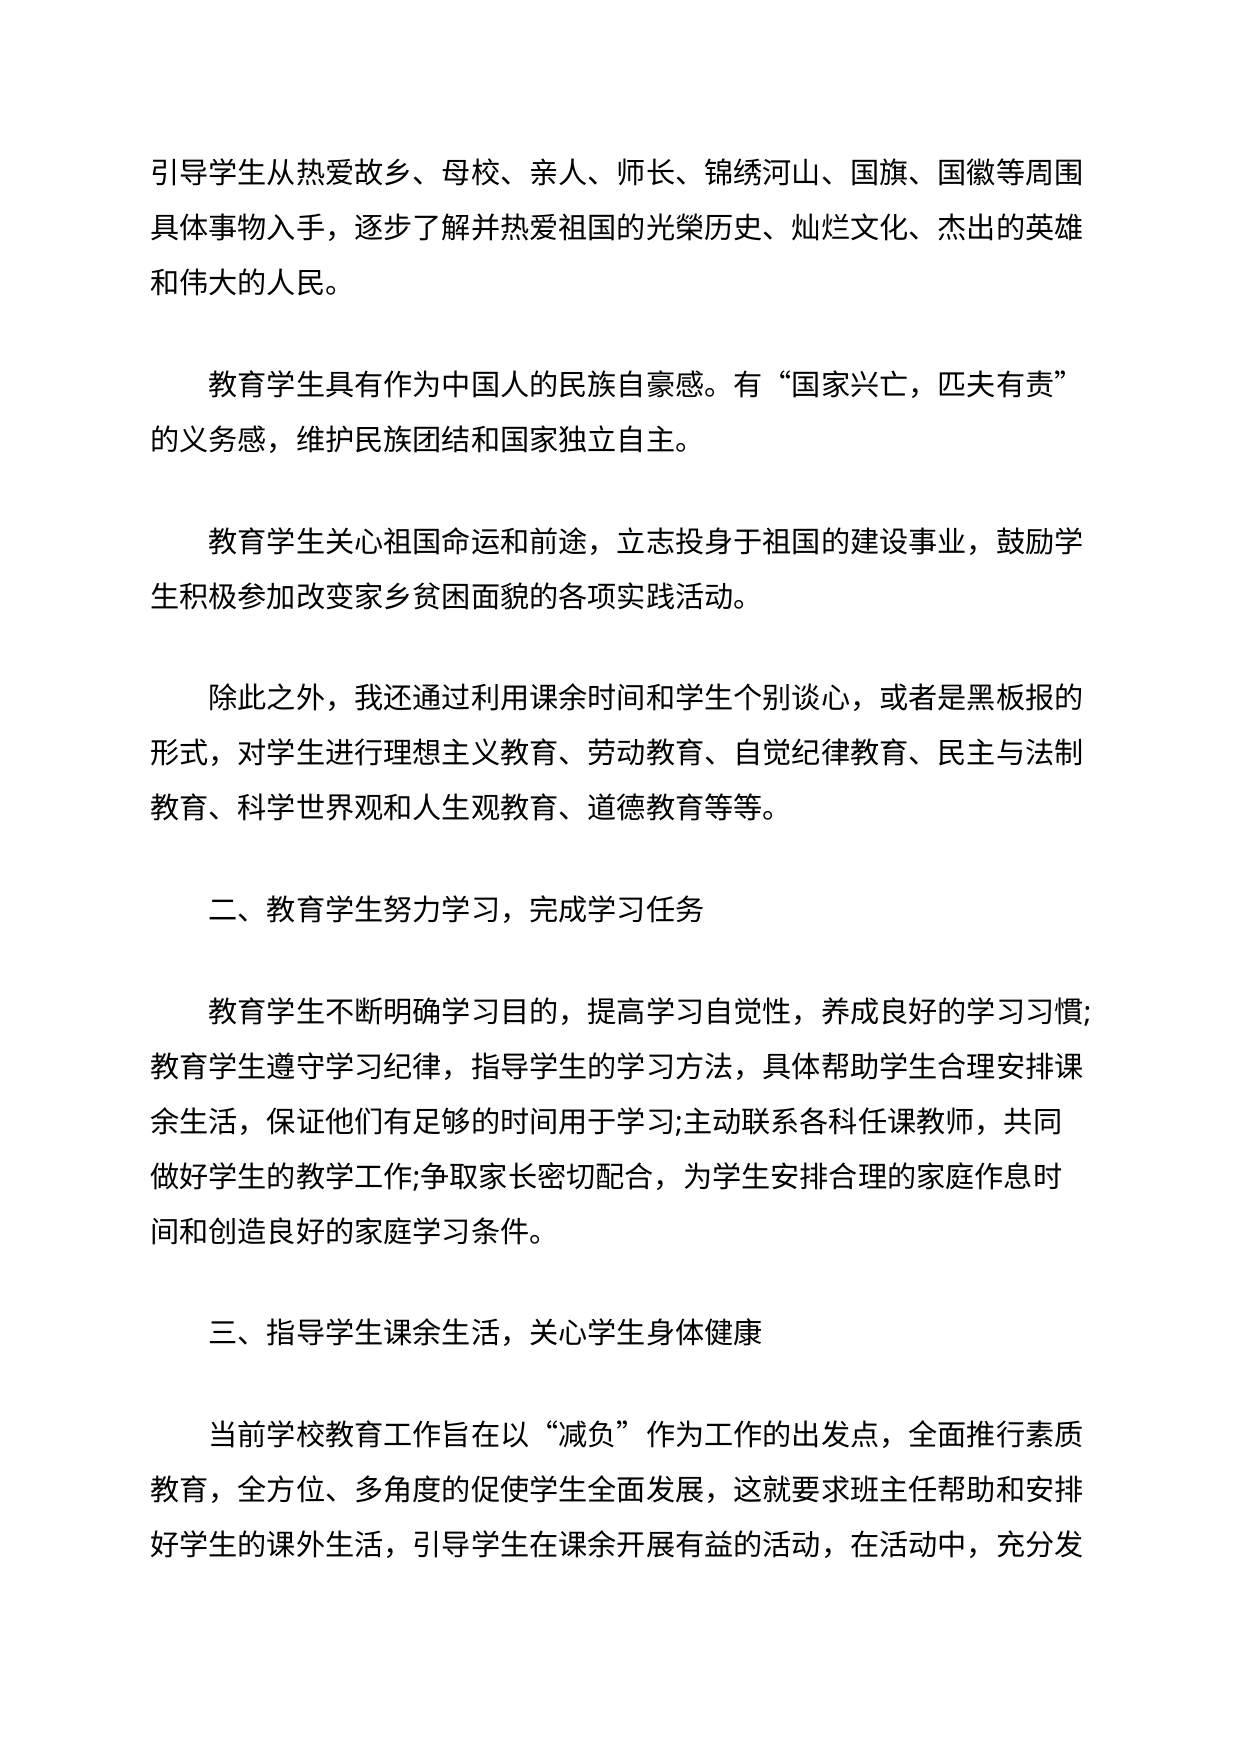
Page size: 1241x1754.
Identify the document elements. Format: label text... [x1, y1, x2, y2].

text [150, 150, 1090, 302]
text 二、教育学生努力学习，完成学习任务 [150, 886, 1090, 929]
text 三、指导学生课余生活，关心学生身体健康 [150, 1310, 1090, 1352]
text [150, 1412, 1090, 1564]
text 除此之外，我还通过利用课余时间和学生个别谈心，或者是黑板报的形式，对学生进行理想主义教育、劳动教育、自觉纪律教育、民主与法制教育、科学世界观和人生观教育、道德教育等等。 [150, 675, 1090, 827]
text 教育学生关心祖国命运和前途，立志投身于祖国的建设事业，鼓励学生积极参加改变家乡贫困面貌的各项实践活动。 [150, 518, 1090, 615]
text 教育学生具有作为中国人的民族自豪感。有“国家兴亡，匹夫有责”的义务感，维护民族团结和国家独立自主。 [150, 362, 1090, 459]
text 教育学生不断明确学习目的，提高学习自觉性，养成良好的学习习慣;教育学生遵守学习纪律，指导学生的学习方法，具体帮助学生合理安排课余生活，保证他们有足够的时间用于学习;主动联系各科任课教师，共同做好学生的教学工作;争取家长密切配合，为学生安排合理的家庭作息时间和创造良好的家庭学习条件。 [150, 988, 1090, 1250]
